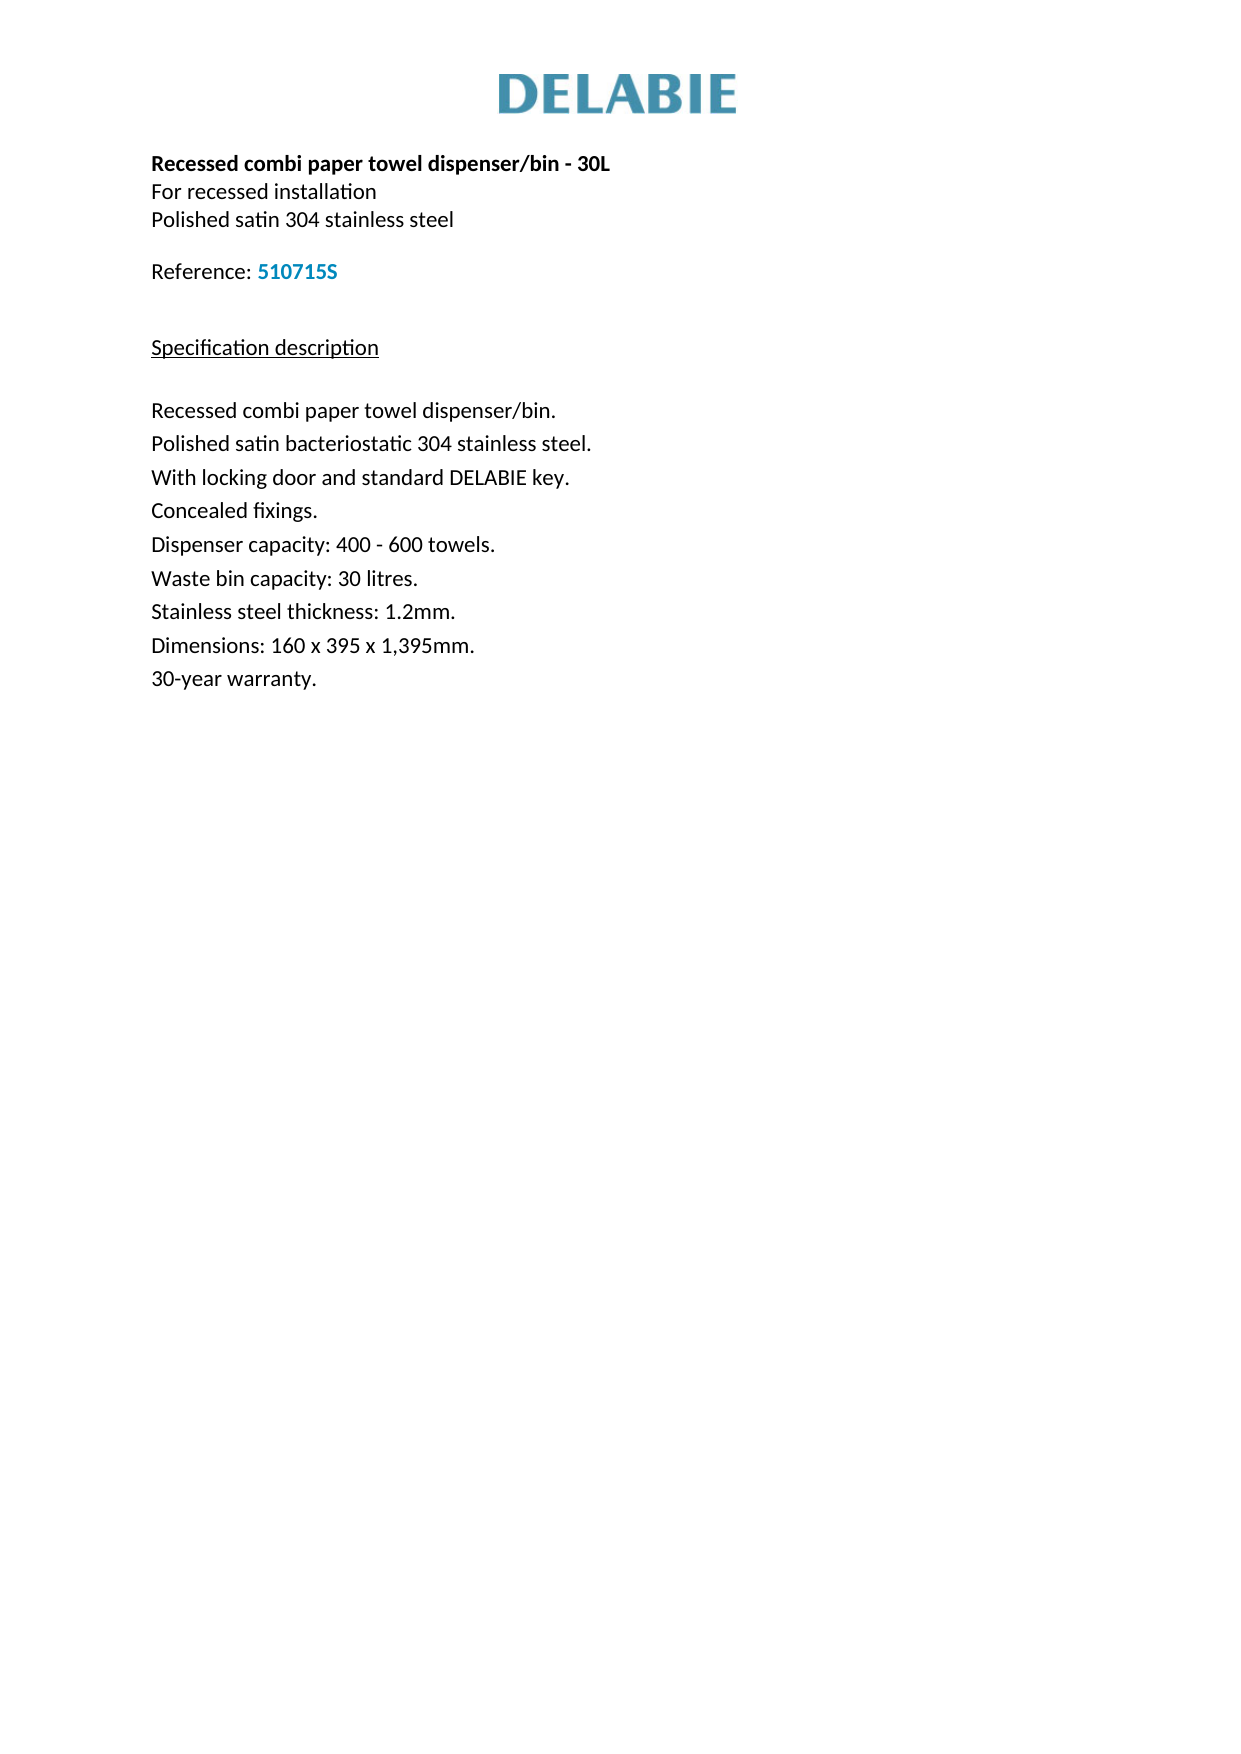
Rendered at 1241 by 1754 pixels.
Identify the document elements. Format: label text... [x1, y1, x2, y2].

text Recessed combi paper towel dispenser/bin. [151, 396, 1084, 424]
picture [497, 74, 738, 114]
text With locking door and standard DELABIE key. [151, 463, 1084, 491]
text Polished satin bacteriostatic 304 stainless steel. [151, 429, 1084, 458]
text Dimensions: 160 x 395 x 1,395mm. [151, 631, 1084, 659]
text Specification description [151, 333, 1084, 361]
text Recessed combi paper towel dispenser/bin - 30L [151, 149, 1084, 177]
text Reference: 510715S [151, 257, 1084, 285]
text Concealed fixings. [151, 497, 1084, 525]
text Waste bin capacity: 30 litres. [151, 564, 1084, 592]
text Polished satin 304 stainless steel [151, 205, 1084, 233]
text Stainless steel thickness: 1.2mm. [151, 597, 1084, 625]
text Dispenser capacity: 400 - 600 towels. [151, 530, 1084, 558]
text For recessed installation [151, 177, 1084, 205]
text 30-year warranty. [151, 664, 1084, 692]
